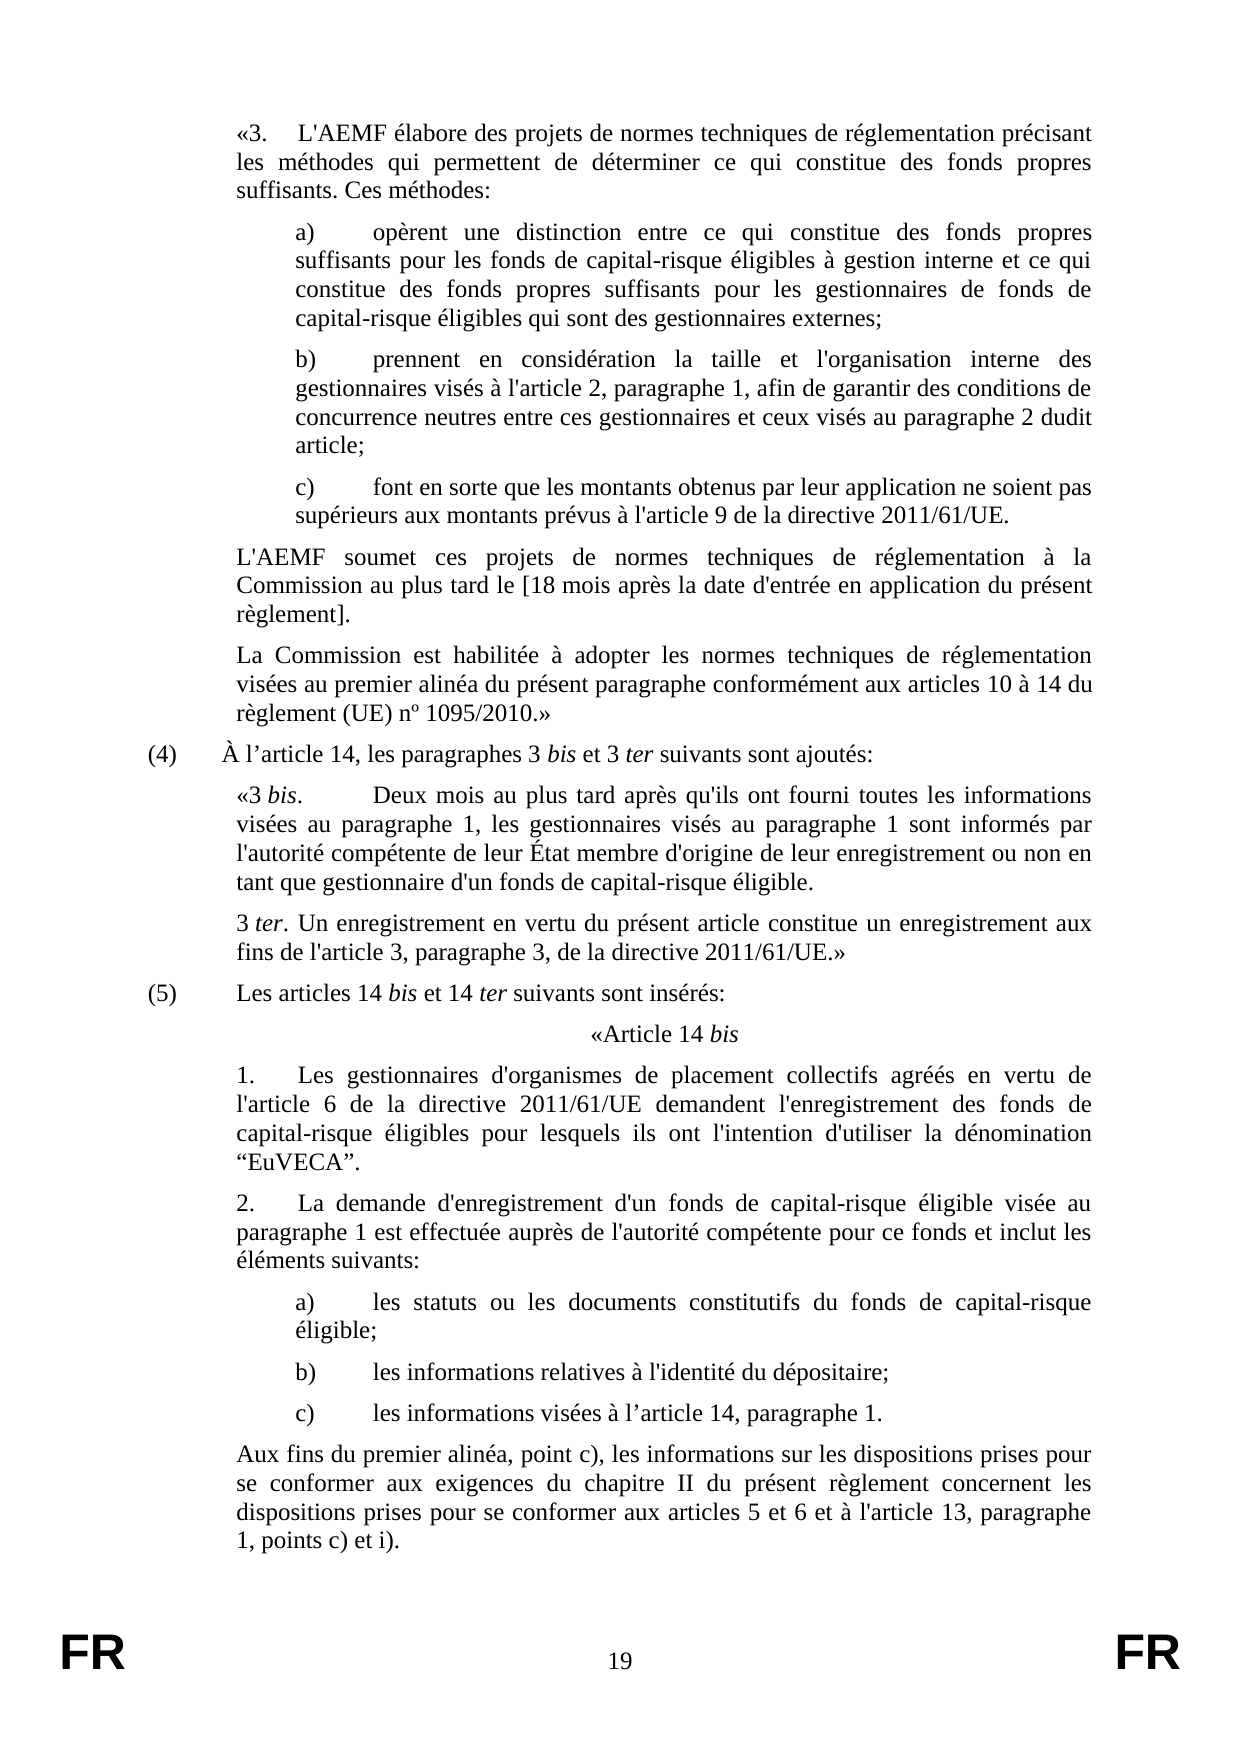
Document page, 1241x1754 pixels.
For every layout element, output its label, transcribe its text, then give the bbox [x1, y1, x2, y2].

text «3 bis. Deux mois au plus tard après qu'ils ont fourni toutes les informations visées au paragraphe 1, les gestionnaires visés au paragraphe 1 sont informés par l'autorité compétente de leur État membre d'origine de leur enregistrement ou non en tant que gestionnaire d'un fonds de capital-risque éligible. [236, 781, 1093, 896]
list À l’article 14, les paragraphes 3 bis et 3 ter suivants sont ajoutés: [148, 739, 1093, 768]
text 3 ter. Un enregistrement en vertu du présent article constitue un enregistrement aux fins de l'article 3, paragraphe 3, de la directive 2011/61/UE.» [236, 908, 1093, 966]
text «Article 14 bis [236, 1019, 1093, 1048]
text a) les statuts ou les documents constitutifs du fonds de capital-risque éligible; [295, 1287, 1093, 1344]
list Les articles 14 bis et 14 ter suivants sont insérés: [148, 978, 1093, 1007]
text 2. La demande d'enregistrement d'un fonds de capital-risque éligible visée au paragraphe 1 est effectuée auprès de l'autorité compétente pour ce fonds et inclut les éléments suivants: [236, 1188, 1093, 1274]
text a) opèrent une distinction entre ce qui constitue des fonds propres suffisants pour les fonds de capital-risque éligibles à gestion interne et ce qui constitue des fonds propres suffisants pour les gestionnaires de fonds de capital-risque éligibles qui sont des gestionnaires externes; [295, 217, 1093, 332]
text L'AEMF soumet ces projets de normes techniques de réglementation à la Commission au plus tard le [18 mois après la date d'entrée en application du présent règlement]. [236, 542, 1093, 628]
text c) font en sorte que les montants obtenus par leur application ne soient pas supérieurs aux montants prévus à l'article 9 de la directive 2011/61/UE. [295, 472, 1093, 529]
text La Commission est habilitée à adopter les normes techniques de réglementation visées au premier alinéa du présent paragraphe conformément aux articles 10 à 14 du règlement (UE) nº 1095/2010.» [236, 641, 1093, 727]
text 1. Les gestionnaires d'organismes de placement collectifs agréés en vertu de l'article 6 de la directive 2011/61/UE demandent l'enregistrement des fonds de capital-risque éligibles pour lesquels ils ont l'intention d'utiliser la dénomination “EuVECA”. [236, 1061, 1093, 1176]
text «3. L'AEMF élabore des projets de normes techniques de réglementation précisant les méthodes qui permettent de déterminer ce qui constitue des fonds propres suffisants. Ces méthodes: [236, 118, 1093, 204]
text b) prennent en considération la taille et l'organisation interne des gestionnaires visés à l'article 2, paragraphe 1, afin de garantir des conditions de concurrence neutres entre ces gestionnaires et ceux visés au paragraphe 2 dudit article; [295, 344, 1093, 459]
text Aux fins du premier alinéa, point c), les informations sur les dispositions prises pour se conformer aux exigences du chapitre II du présent règlement concernent les dispositions prises pour se conformer aux articles 5 et 6 et à l'article 13, paragraphe 1, points c) et i). [236, 1439, 1093, 1554]
text b) les informations relatives à l'identité du dépositaire; [295, 1357, 1093, 1386]
text c) les informations visées à l’article 14, paragraphe 1. [295, 1398, 1093, 1427]
